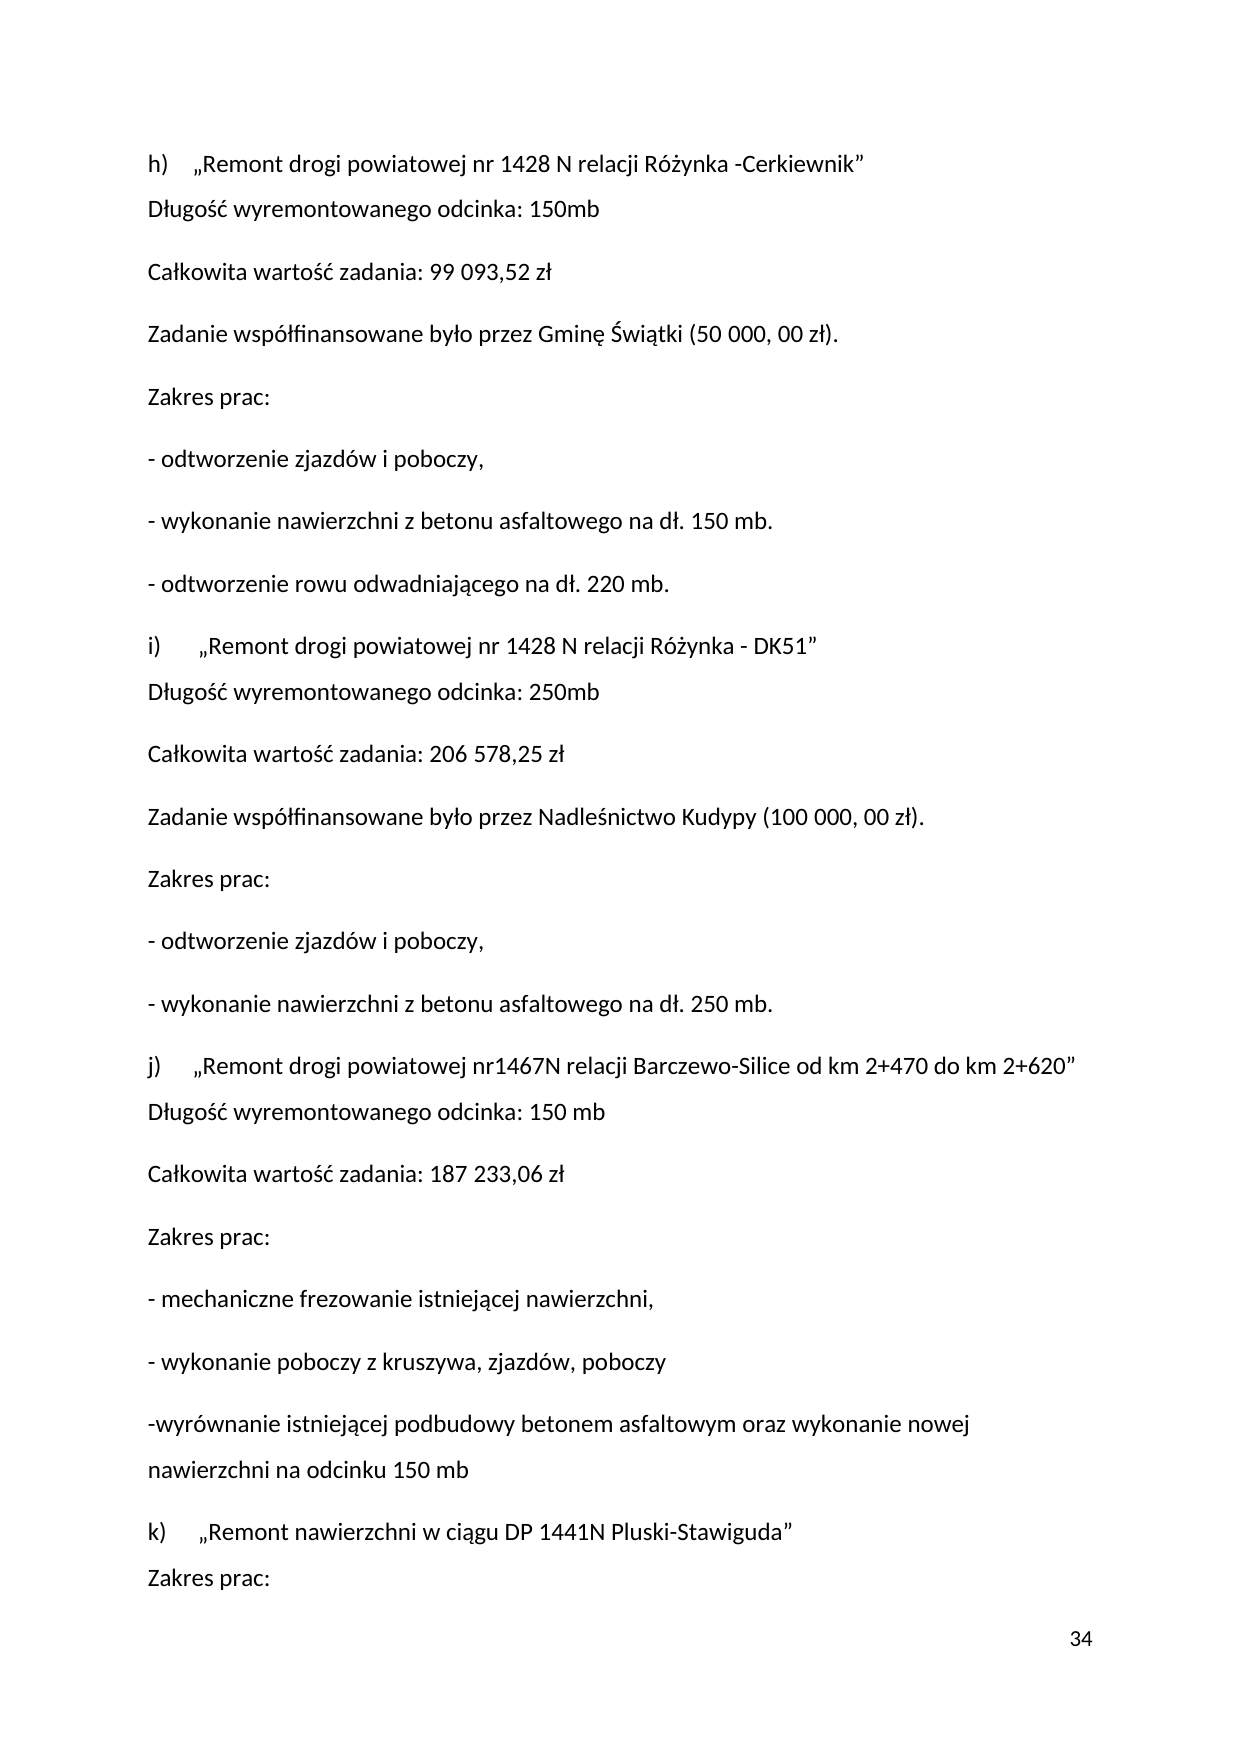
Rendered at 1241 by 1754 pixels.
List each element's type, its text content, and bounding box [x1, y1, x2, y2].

text Zakres prac: [148, 381, 1092, 411]
text - wykonanie poboczy z kruszywa, zjazdów, poboczy [148, 1346, 1092, 1376]
text Zakres prac: [148, 863, 1092, 894]
text Długość wyremontowanego odcinka: 150 mb [148, 1096, 1092, 1127]
list „Remont nawierzchni w ciągu DP 1441N Pluski-Stawiguda” [148, 1516, 1092, 1547]
text Całkowita wartość zadania: 206 578,25 zł [148, 738, 1092, 769]
text Zadanie współfinansowane było przez Gminę Świątki (50 000, 00 zł). [148, 318, 1092, 349]
list „Remont drogi powiatowej nr 1428 N relacji Różynka -Cerkiewnik” [148, 148, 1092, 178]
list „Remont drogi powiatowej nr1467N relacji Barczewo-Silice od km 2+470 do km 2+620” [148, 1050, 1092, 1081]
text - wykonanie nawierzchni z betonu asfaltowego na dł. 250 mb. [148, 988, 1092, 1018]
text Zakres prac: [148, 1221, 1092, 1251]
text -wyrównanie istniejącej podbudowy betonem asfaltowym oraz wykonanie nowej nawierzchni na odcinku 150 mb [148, 1408, 1092, 1484]
list „Remont drogi powiatowej nr 1428 N relacji Różynka - DK51” [148, 630, 1092, 661]
text Całkowita wartość zadania: 99 093,52 zł [148, 256, 1092, 286]
text Długość wyremontowanego odcinka: 250mb [148, 676, 1092, 706]
text - wykonanie nawierzchni z betonu asfaltowego na dł. 150 mb. [148, 505, 1092, 536]
text - odtworzenie rowu odwadniającego na dł. 220 mb. [148, 568, 1092, 598]
text - odtworzenie zjazdów i poboczy, [148, 443, 1092, 473]
text Długość wyremontowanego odcinka: 150mb [148, 193, 1092, 224]
text Całkowita wartość zadania: 187 233,06 zł [148, 1158, 1092, 1189]
text Zakres prac: [148, 1562, 1092, 1592]
text Zadanie współfinansowane było przez Nadleśnictwo Kudypy (100 000, 00 zł). [148, 801, 1092, 831]
text - odtworzenie zjazdów i poboczy, [148, 926, 1092, 956]
text - mechaniczne frezowanie istniejącej nawierzchni, [148, 1283, 1092, 1314]
